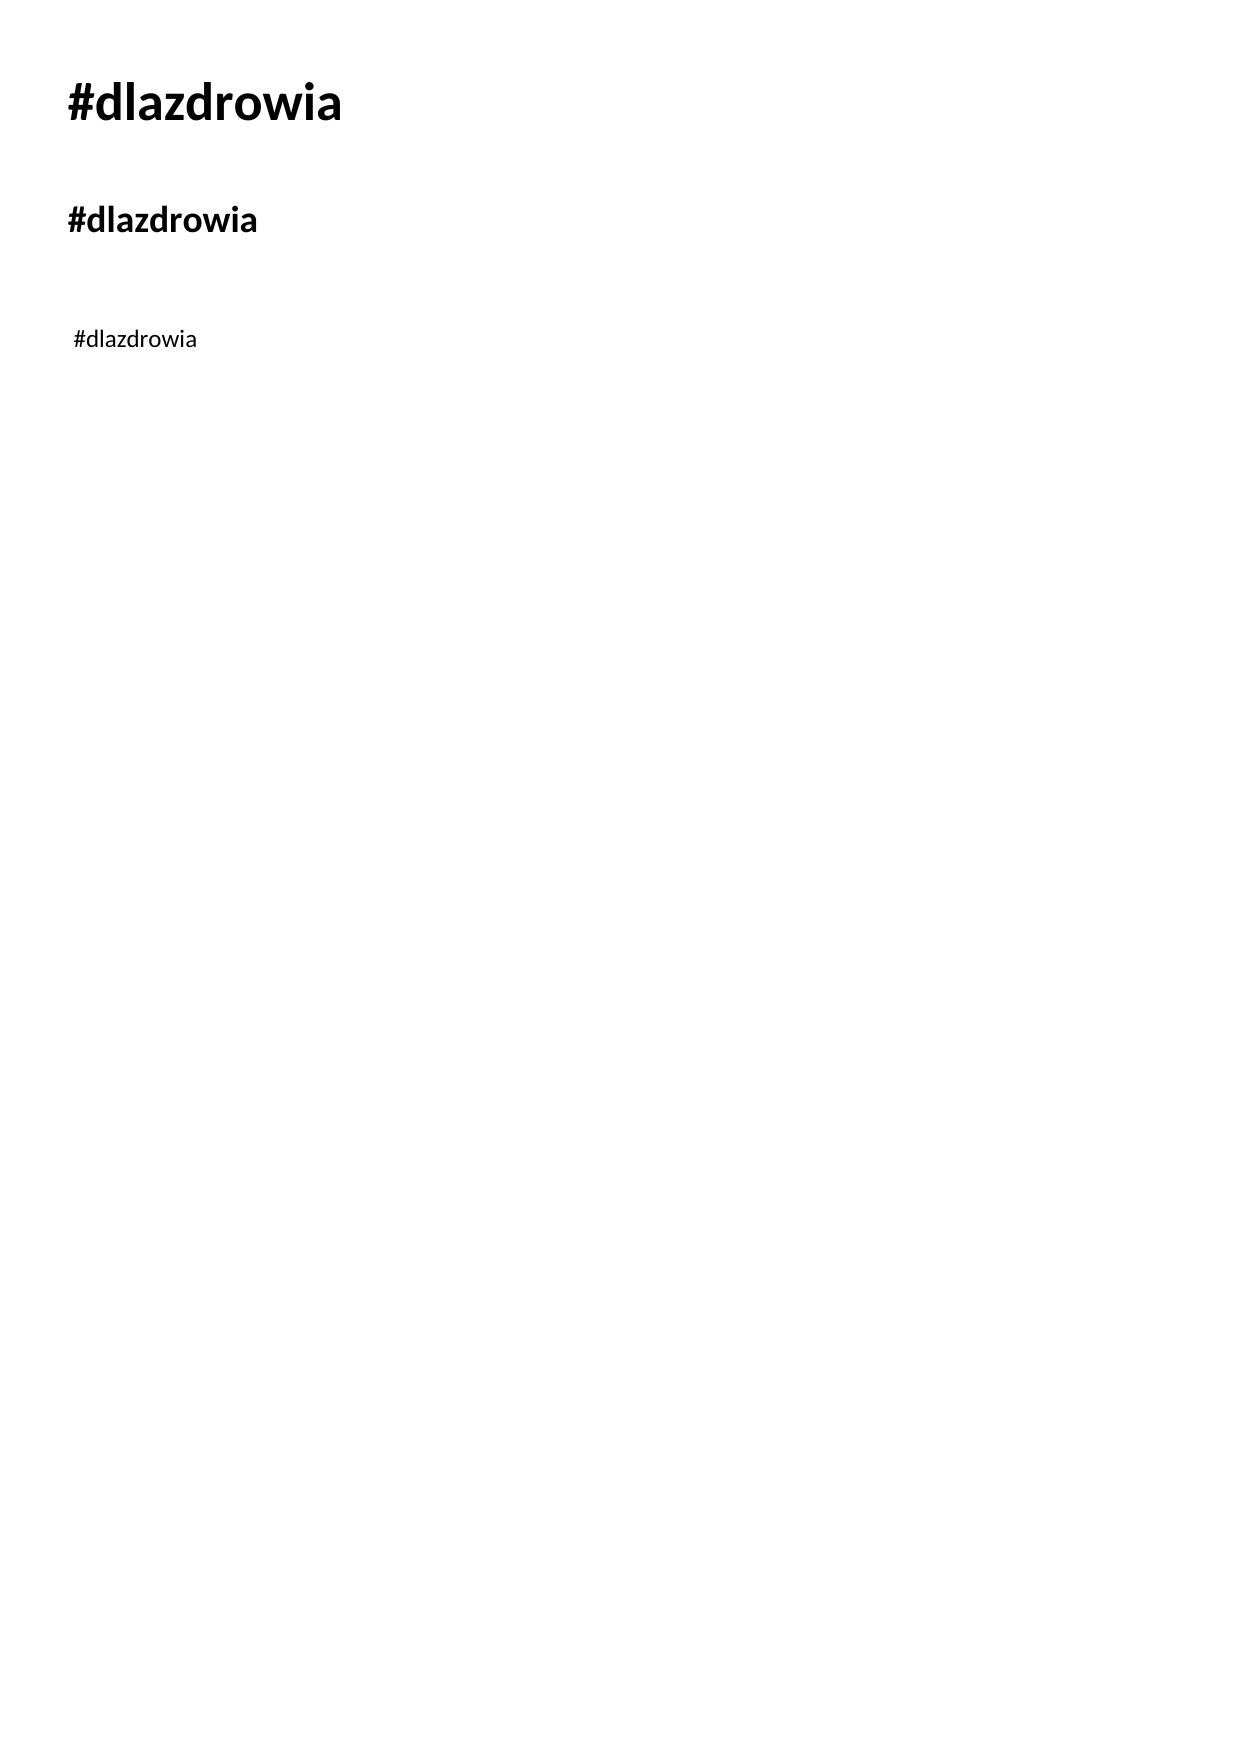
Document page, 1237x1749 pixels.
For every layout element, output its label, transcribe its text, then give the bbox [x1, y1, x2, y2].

text #dlazdrowia [68, 68, 1169, 134]
text #dlazdrowia [68, 323, 1169, 353]
text #dlazdrowia [68, 196, 1169, 242]
